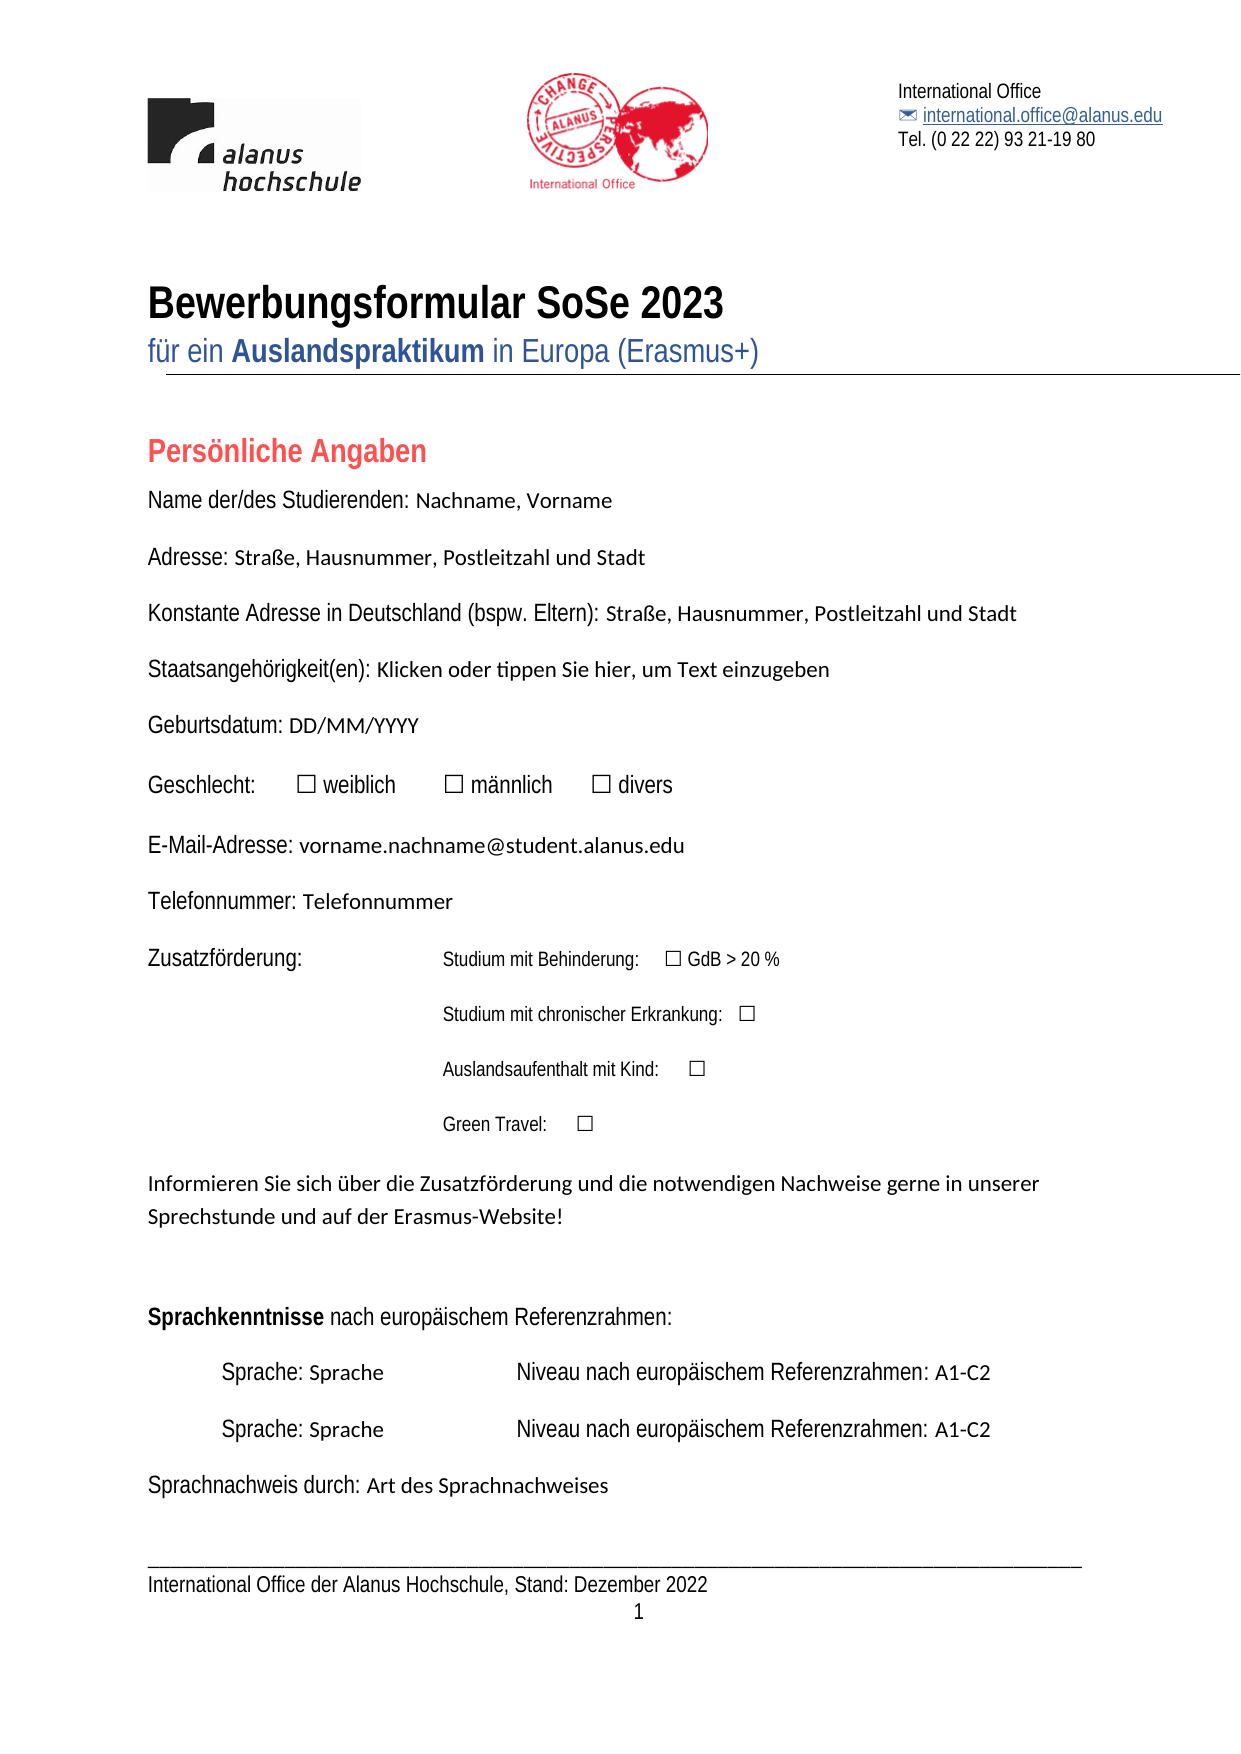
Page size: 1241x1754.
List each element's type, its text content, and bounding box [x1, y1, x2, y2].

text Staatsangehörigkeit(en): [148, 654, 1093, 683]
text Konstante Adresse in Deutschland (bspw. Eltern): [148, 598, 1093, 627]
text Zusatzförderung: Studium mit Behinderung: GdB > 20 % [148, 942, 1093, 972]
text Auslandsaufenthalt mit Kind: [370, 1054, 1093, 1083]
text Telefonnummer: [148, 886, 1093, 915]
picture [527, 73, 708, 192]
text Bewerbungsformular SoSe 2023 [148, 276, 1093, 328]
text Sprachkenntnisse nach europäischem Referenzrahmen: [148, 1302, 1093, 1331]
text Green Travel: [370, 1109, 1093, 1138]
text Sprache: Niveau nach europäischem Referenzrahmen: [149, 1413, 1093, 1443]
text Informieren Sie sich über die Zusatzförderung und die notwendigen Nachweise gerne in unserer Sprechstunde und auf der Erasmus-Website! [148, 1169, 1093, 1230]
text für ein Auslandspraktikum in Europa (Erasmus+) [148, 331, 1093, 369]
picture [147, 98, 361, 192]
text Geschlecht: ☐ weiblich ☐ männlich ☐ divers [148, 766, 1093, 801]
text Adresse: [148, 541, 1093, 571]
text Sprachnachweis durch: [148, 1470, 1093, 1499]
text Geburtsdatum: [148, 710, 1093, 739]
text Name der/des Studierenden: [148, 485, 1093, 514]
text E-Mail-Adresse: [148, 830, 1093, 859]
text Persönliche Angaben [148, 431, 1093, 469]
text Sprache: Niveau nach europäischem Referenzrahmen: [148, 1357, 1093, 1386]
text Studium mit chronischer Erkrankung: [370, 999, 1093, 1028]
